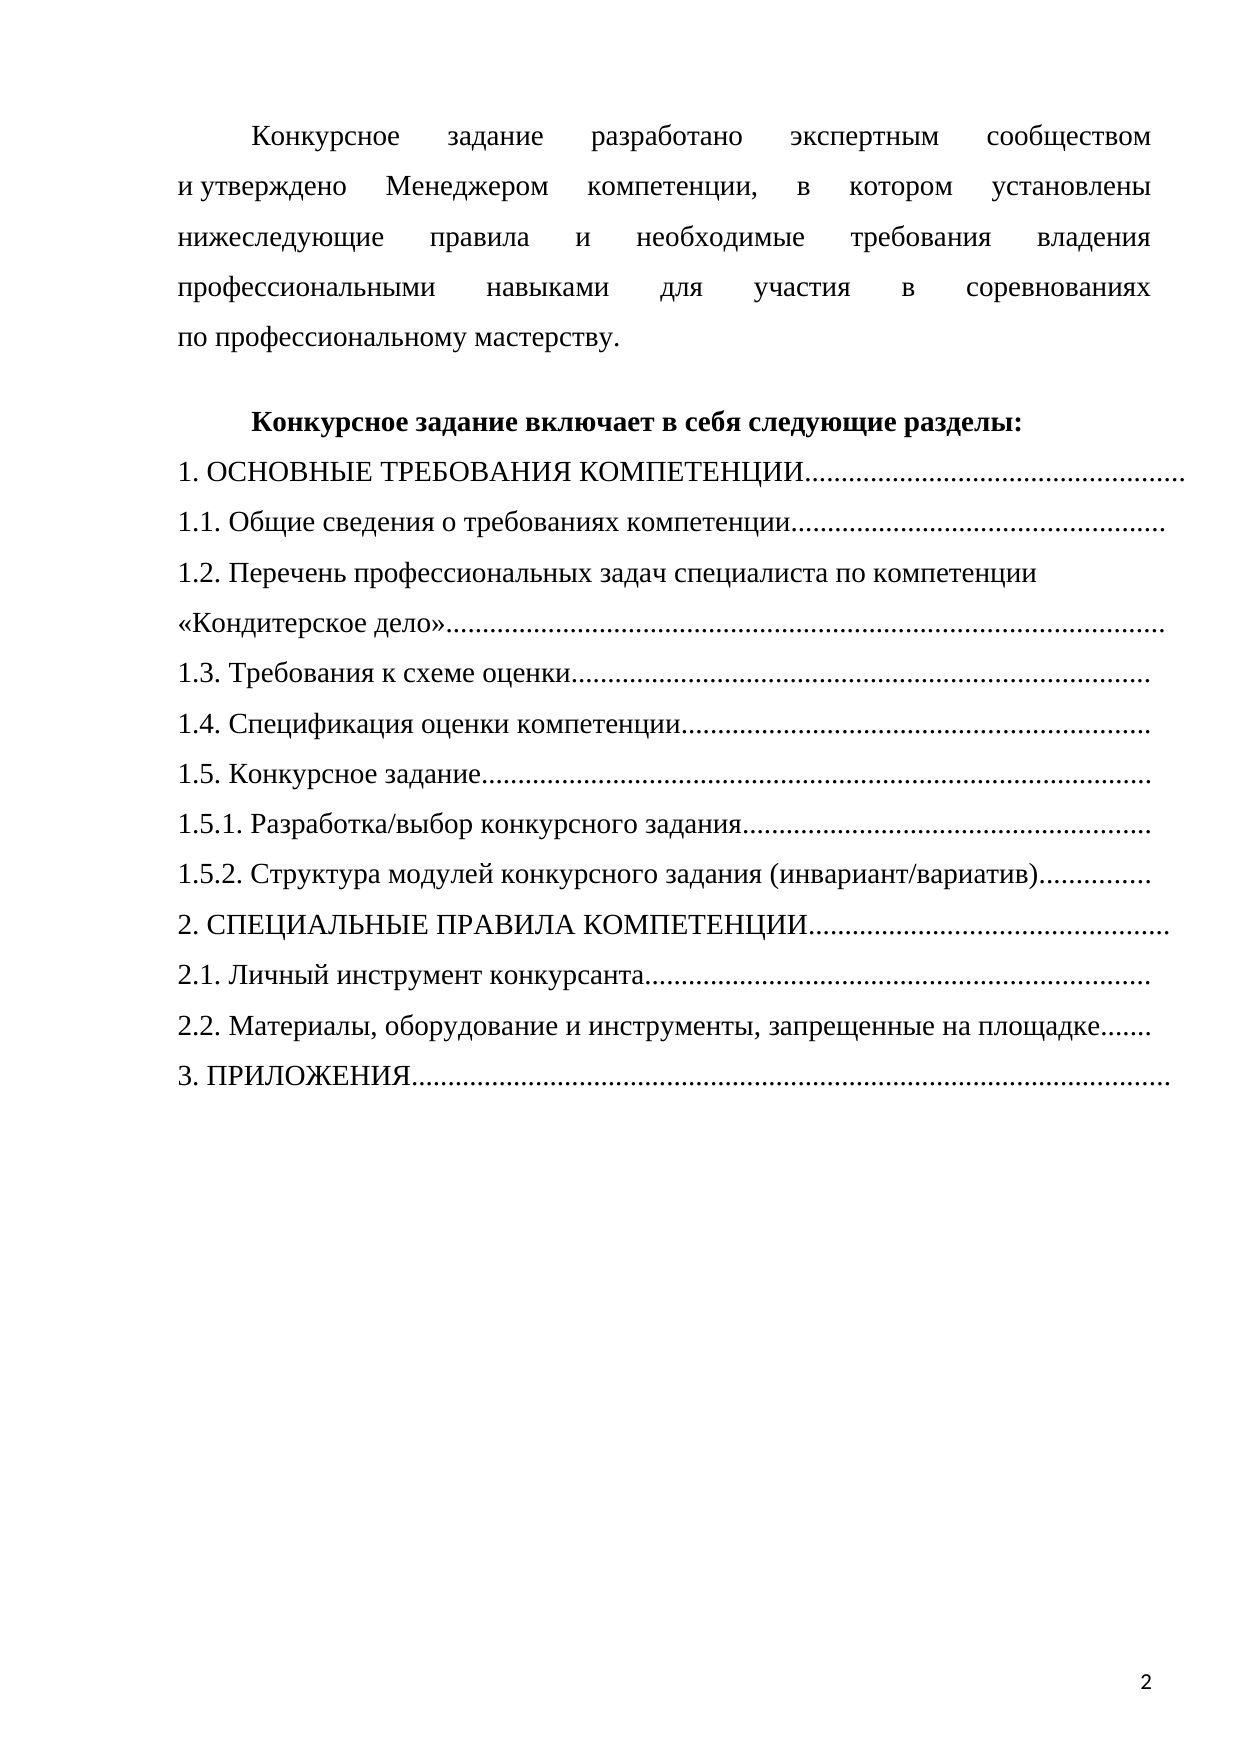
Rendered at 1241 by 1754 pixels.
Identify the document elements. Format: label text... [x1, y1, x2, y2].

text 1.5.2. Структура модулей конкурсного задания (инвариант/вариатив) 13 [177, 857, 1152, 890]
text 2.2. Материалы, оборудование и инструменты, запрещенные на площадке 23 [177, 1008, 1152, 1041]
text 1.2. Перечень профессиональных задач специалиста по компетенции «Кондитерское дело» 5 [177, 555, 1152, 639]
text 1.4. Спецификация оценки компетенции 10 [177, 706, 1152, 739]
text 1. ОСНОВНЫЕ ТРЕБОВАНИЯ КОМПЕТЕНЦИИ 5 [177, 454, 1152, 488]
text 2. СПЕЦИАЛЬНЫЕ ПРАВИЛА КОМПЕТЕНЦИИ 19 [177, 907, 1152, 941]
list Конкурсное задание включает в себя следующие разделы: [177, 404, 1152, 437]
text 1.5.1. Разработка/выбор конкурсного задания 13 [177, 806, 1152, 840]
text 2.1. Личный инструмент конкурсанта 23 [177, 957, 1152, 991]
text 3. ПРИЛОЖЕНИЯ 24 [177, 1058, 1152, 1091]
text 1.3. Требования к схеме оценки 10 [177, 655, 1152, 689]
text 1.1. Общие сведения о требованиях компетенции 5 [177, 504, 1152, 538]
text 1.5. Конкурсное задание 12 [177, 756, 1152, 789]
text Конкурсное задание разработано экспертным сообществом и утверждено Менеджером компетенции, в котором установлены нижеследующие правила и необходимые требования владения профессиональными навыками для участия в соревнованиях по профессиональному мастерству. [177, 118, 1152, 353]
